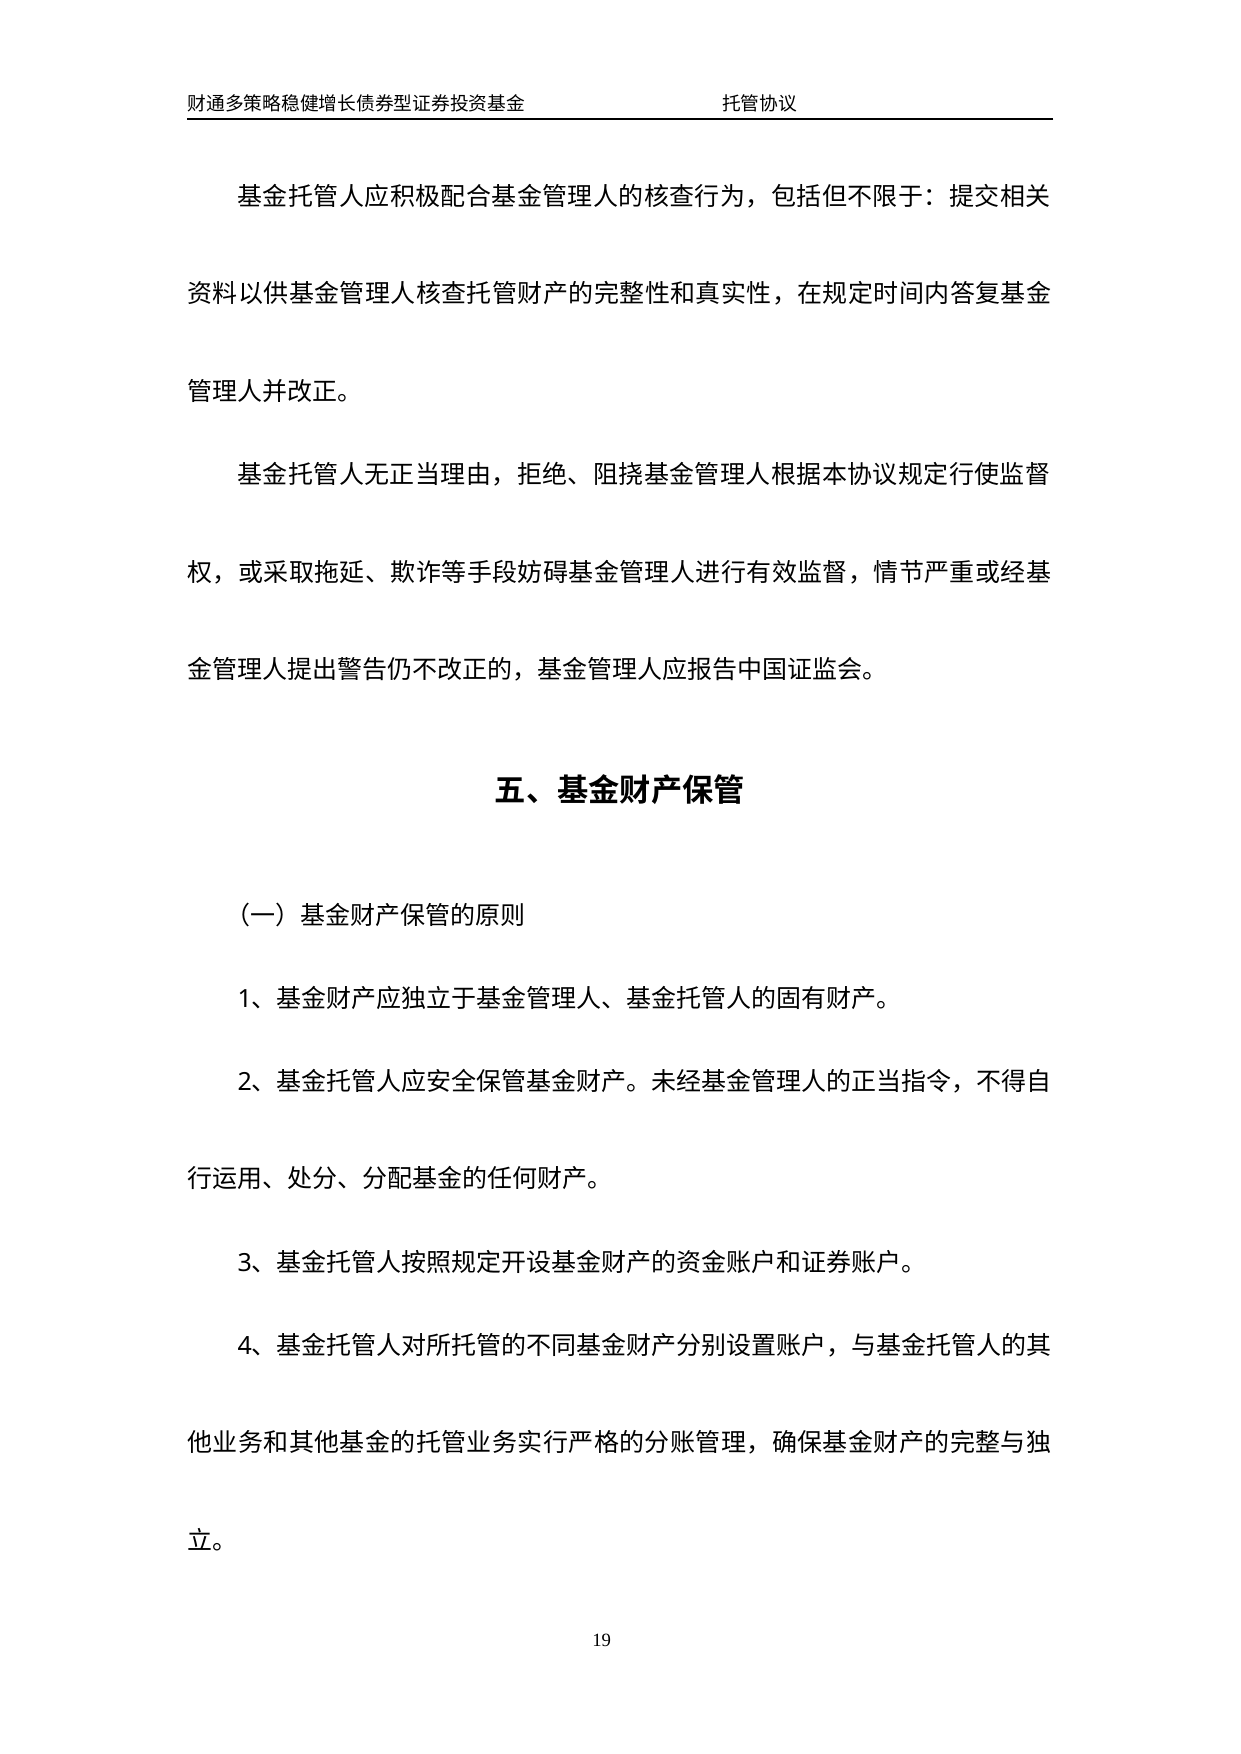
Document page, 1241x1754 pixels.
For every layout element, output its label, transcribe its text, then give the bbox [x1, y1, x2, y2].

text 基金托管人应积极配合基金管理人的核查行为，包括但不限于：提交相关资料以供基金管理人核查托管财产的完整性和真实性，在规定时间内答复基金管理人并改正。 [187, 162, 1053, 422]
text 3、基金托管人按照规定开设基金财产的资金账户和证券账户。 [187, 1228, 1053, 1293]
text 4、基金托管人对所托管的不同基金财产分别设置账户，与基金托管人的其他业务和其他基金的托管业务实行严格的分账管理，确保基金财产的完整与独立。 [187, 1311, 1053, 1571]
text 1、基金财产应独立于基金管理人、基金托管人的固有财产。 [187, 964, 1053, 1029]
text 基金托管人无正当理由，拒绝、阻挠基金管理人根据本协议规定行使监督权，或采取拖延、欺诈等手段妨碍基金管理人进行有效监督，情节严重或经基金管理人提出警告仍不改正的，基金管理人应报告中国证监会。 [187, 440, 1053, 700]
subtitle 基金财产保管 [187, 756, 1053, 821]
subtitle （一）基金财产保管的原则 [187, 881, 1053, 946]
text 2、基金托管人应安全保管基金财产。未经基金管理人的正当指令，不得自行运用、处分、分配基金的任何财产。 [187, 1047, 1053, 1209]
